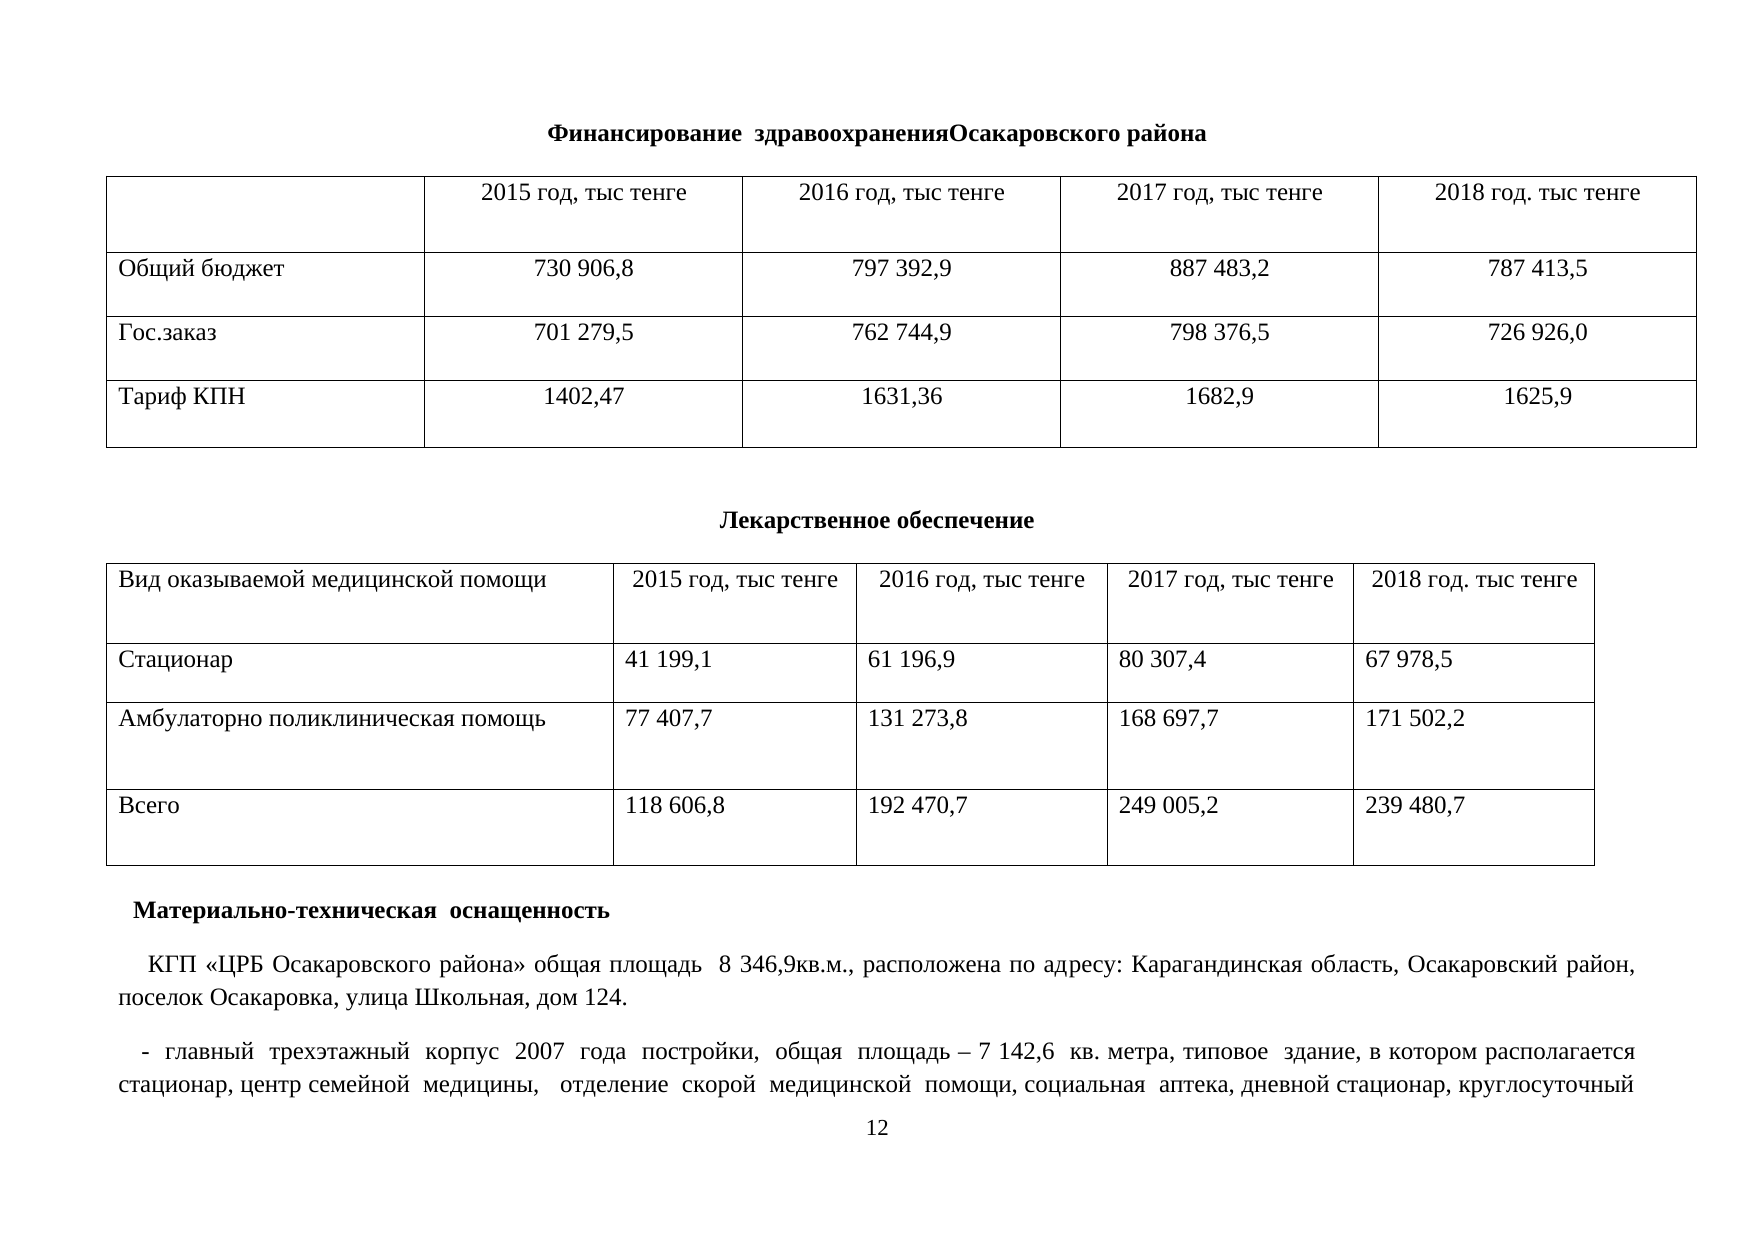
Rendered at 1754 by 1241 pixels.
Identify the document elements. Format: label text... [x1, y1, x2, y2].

table_cell 1625,9 [1379, 381, 1696, 447]
table_header [107, 177, 424, 252]
table_cell 797 392,9 [743, 253, 1060, 316]
table_cell Гос.заказ [107, 317, 424, 380]
table_cell 171 502,2 [1354, 703, 1594, 789]
table_cell 77 407,7 [614, 703, 856, 789]
table_cell 249 005,2 [1108, 790, 1353, 865]
table_cell Общий бюджет [107, 253, 424, 316]
table_header 2017 год, тыс тенге [1108, 564, 1353, 643]
table_cell 787 413,5 [1379, 253, 1696, 316]
table_cell 118 606,8 [614, 790, 856, 865]
list Материально-техническая оснащенность [133, 895, 1636, 924]
text Финансирование здравоохраненияОсакаровского района [118, 118, 1636, 147]
table_cell 1631,36 [743, 381, 1060, 447]
table_cell 239 480,7 [1354, 790, 1594, 865]
table_cell 131 273,8 [857, 703, 1107, 789]
table_cell 1402,47 [425, 381, 742, 447]
table_header 2015 год, тыс тенге [614, 564, 856, 643]
table_cell 67 978,5 [1354, 644, 1594, 702]
table_header 2018 год. тыс тенге [1354, 564, 1594, 643]
table_header 2017 год, тыс тенге [1061, 177, 1378, 252]
table_cell 798 376,5 [1061, 317, 1378, 380]
table_cell 80 307,4 [1108, 644, 1353, 702]
table_cell Тариф КПН [107, 381, 424, 447]
table_header 2016 год, тыс тенге [743, 177, 1060, 252]
table_cell 1682,9 [1061, 381, 1378, 447]
table_cell 168 697,7 [1108, 703, 1353, 789]
table_cell Стационар [107, 644, 613, 702]
table_header 2018 год. тыс тенге [1379, 177, 1696, 252]
table_cell 762 744,9 [743, 317, 1060, 380]
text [118, 1036, 1636, 1097]
table_cell Амбулаторно поликлиническая помощь [107, 703, 613, 789]
table_cell 701 279,5 [425, 317, 742, 380]
table_cell Всего [107, 790, 613, 865]
table_cell 192 470,7 [857, 790, 1107, 865]
table_header 2016 год, тыс тенге [857, 564, 1107, 643]
table_header 2015 год, тыс тенге [425, 177, 742, 252]
table_cell 887 483,2 [1061, 253, 1378, 316]
table_cell 730 906,8 [425, 253, 742, 316]
table_cell 61 196,9 [857, 644, 1107, 702]
text Лекарственное обеспечение [118, 506, 1636, 534]
table_cell 41 199,1 [614, 644, 856, 702]
text КГП «ЦРБ Осакаровского района» общая площадь 8 346,9кв.м., расположена по адресу: Карагандинская область, Осакаровский район, поселок Осакаровка, улица Школьная, дом 124. [118, 949, 1636, 1011]
table_header Вид оказываемой медицинской помощи [107, 564, 613, 643]
table_cell 726 926,0 [1379, 317, 1696, 380]
